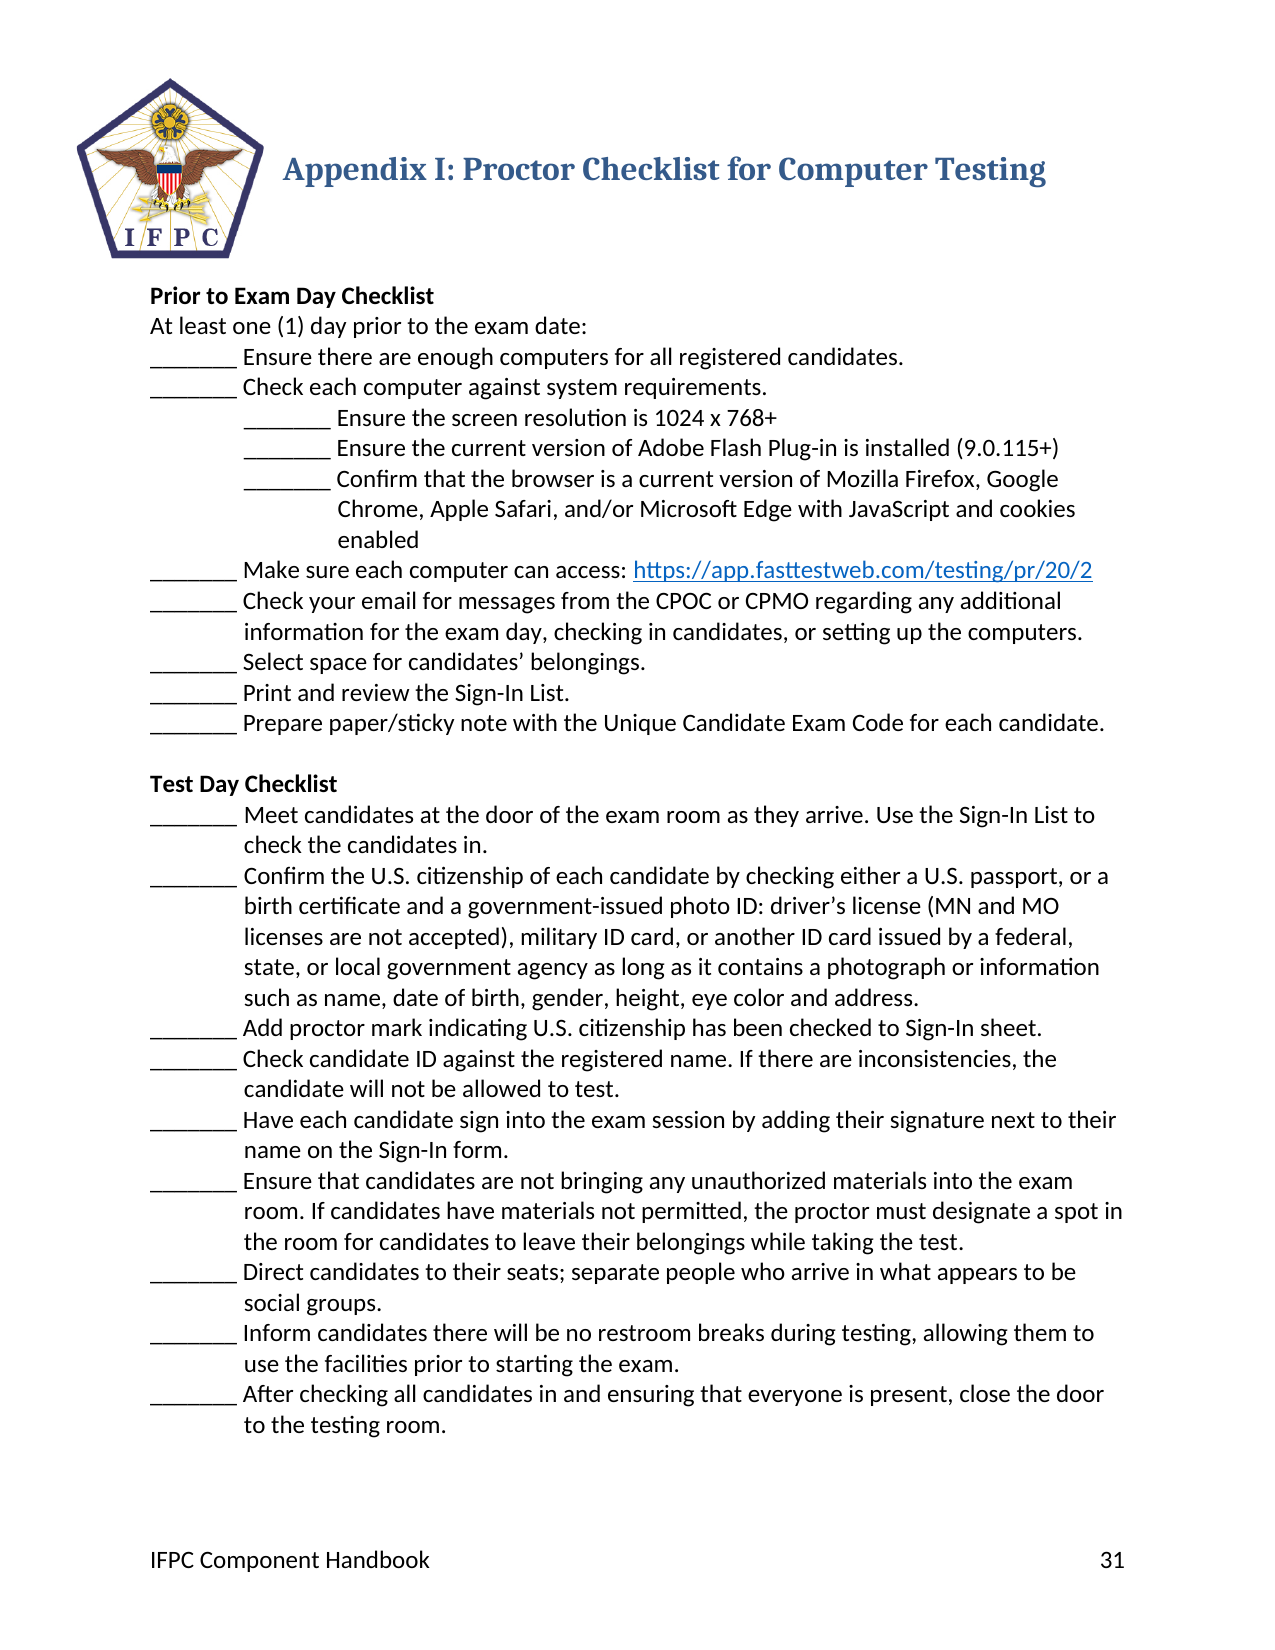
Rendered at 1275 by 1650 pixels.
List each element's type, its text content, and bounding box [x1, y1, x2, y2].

text _______ Ensure the screen resolution is 1024 x 768+ [244, 402, 1125, 432]
text _______ Check candidate ID against the registered name. If there are inconsistencies, the candidate will not be allowed to test. [150, 1043, 1125, 1104]
text _______ Print and review the Sign-In List. [150, 677, 1125, 707]
text _______ Have each candidate sign into the exam session by adding their signature next to their name on the Sign-In form. [150, 1104, 1125, 1165]
text At least one (1) day prior to the exam date: [150, 310, 1125, 341]
text _______ Confirm that the browser is a current version of Mozilla Firefox, Google Chrome, Apple Safari, and/or Microsoft Edge with JavaScript and cookies enabled [244, 463, 1125, 554]
subtitle Appendix I: Proctor Checklist for Computer Testing [264, 150, 1125, 188]
picture [76, 75, 264, 259]
text _______ Meet candidates at the door of the exam room as they arrive. Use the Sign-In List to check the candidates in. [150, 799, 1125, 860]
text Prior to Exam Day Checklist [150, 280, 1125, 310]
text _______ Confirm the U.S. citizenship of each candidate by checking either a U.S. passport, or a birth certificate and a government-issued photo ID: driver’s license (MN and MO licenses are not accepted), military ID card, or another ID card issued by a federal, state, or local government agency as long as it contains a photograph or information such as name, date of birth, gender, height, eye color and address. [150, 860, 1125, 1012]
text _______ Ensure that candidates are not bringing any unauthorized materials into the exam room. If candidates have materials not permitted, the proctor must designate a spot in the room for candidates to leave their belongings while taking the test. [150, 1165, 1125, 1257]
text _______ Ensure there are enough computers for all registered candidates. [150, 341, 1125, 371]
text _______ Direct candidates to their seats; separate people who arrive in what appears to be social groups. [150, 1257, 1125, 1318]
text _______ Check each computer against system requirements. [150, 371, 1125, 402]
text _______ Ensure the current version of Adobe Flash Plug-in is installed (9.0.115+) [244, 432, 1125, 463]
text Test Day Checklist [150, 768, 1125, 799]
text _______ Prepare paper/sticky note with the Unique Candidate Exam Code for each candidate. [150, 707, 1125, 738]
text _______ Check your email for messages from the CPOC or CPMO regarding any additional information for the exam day, checking in candidates, or setting up the computers. [150, 585, 1125, 646]
text _______ Add proctor mark indicating U.S. citizenship has been checked to Sign-In sheet. [150, 1012, 1125, 1043]
text _______ Inform candidates there will be no restroom breaks during testing, allowing them to use the facilities prior to starting the exam. [150, 1318, 1125, 1379]
text _______ After checking all candidates in and ensuring that everyone is present, close the door to the testing room. [150, 1379, 1125, 1440]
text _______ Make sure each computer can access: https://app.fasttestweb.com/testing/pr/20/2 [150, 554, 1125, 585]
text _______ Select space for candidates’ belongings. [150, 646, 1125, 677]
